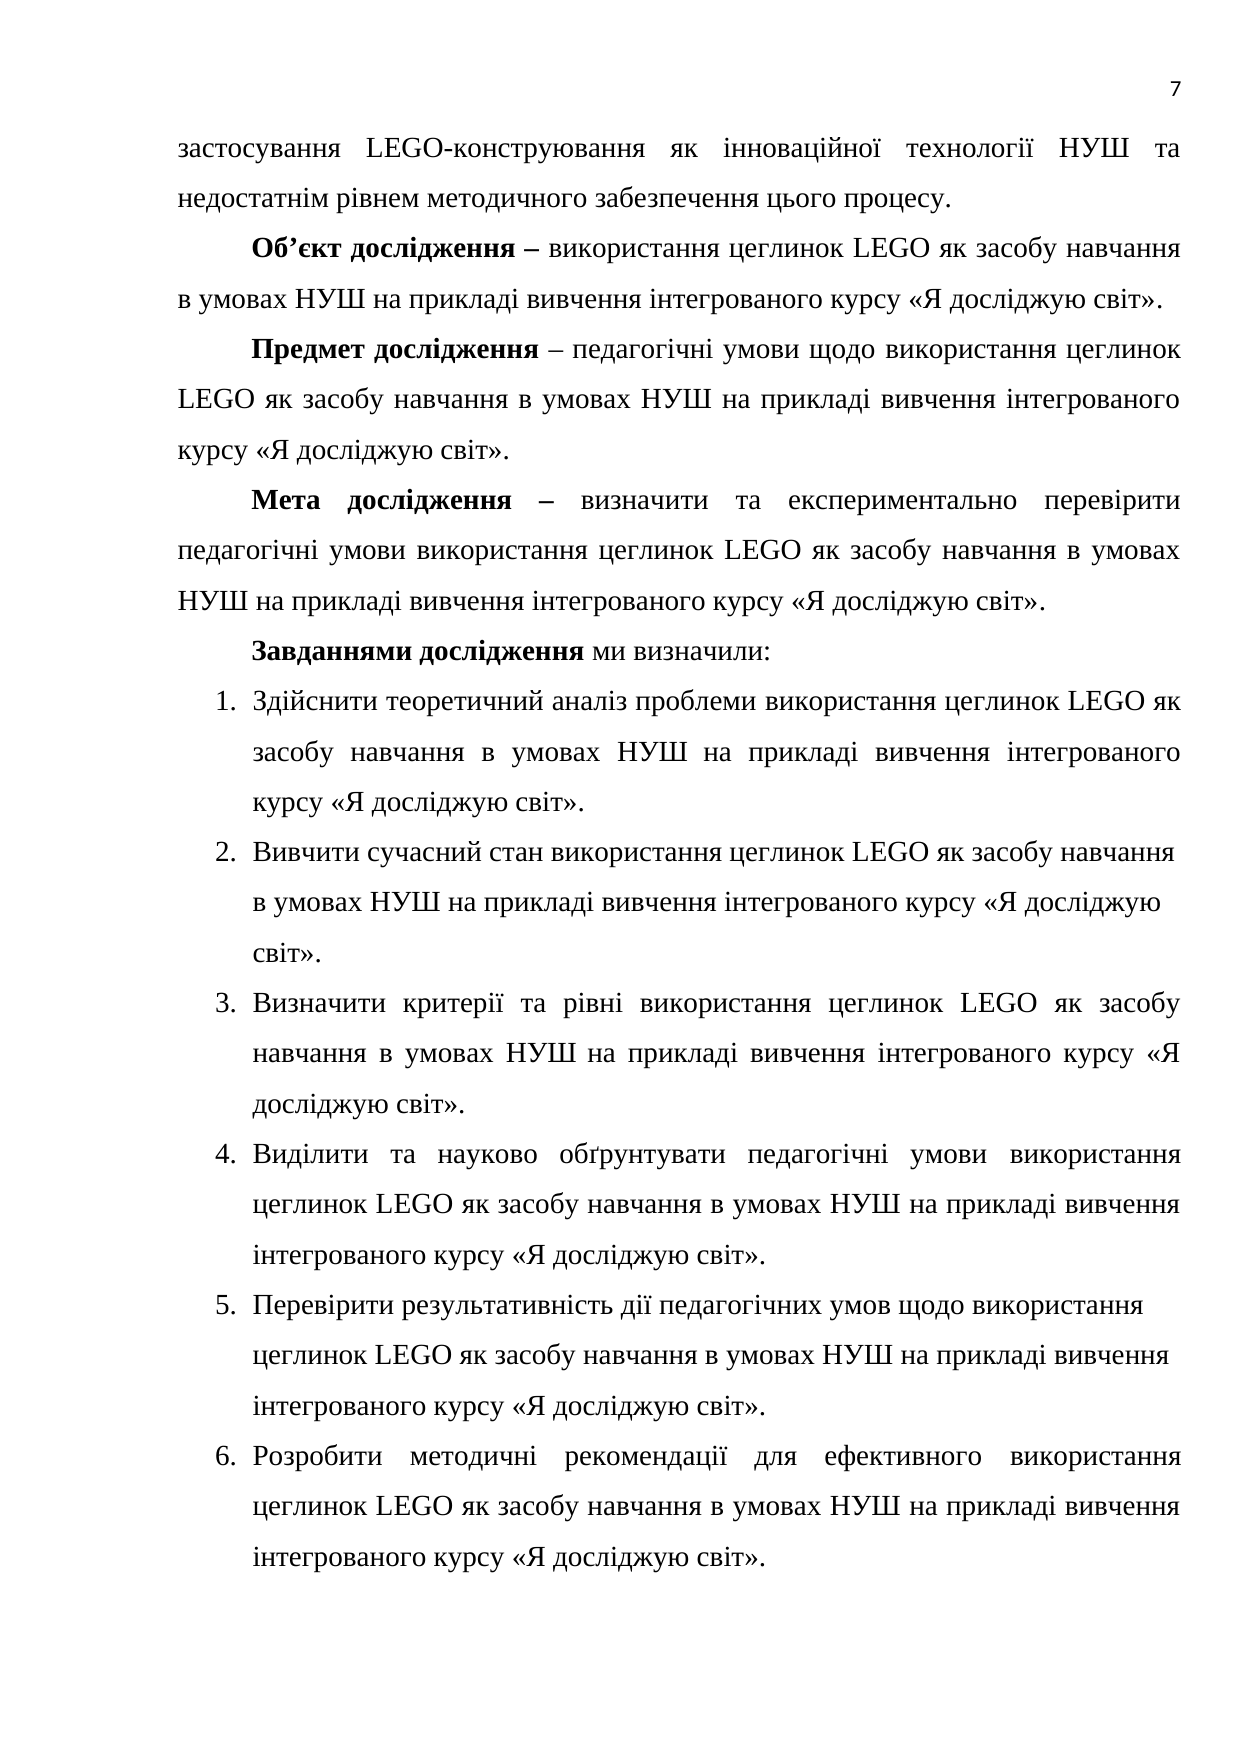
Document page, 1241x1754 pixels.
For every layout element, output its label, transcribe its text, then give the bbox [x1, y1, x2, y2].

text Предмет дослідження – педагогічні умови щодо використання цеглинок LEGO як засобу навчання в умовах НУШ на прикладі вивчення інтегрованого курсу «Я досліджую світ». [177, 331, 1181, 465]
list Перевірити результативність дії педагогічних умов щодо використання цеглинок LEGO як засобу навчання в умовах НУШ на прикладі вивчення інтегрованого курсу «Я досліджую світ». [215, 1287, 1181, 1421]
list Здійснити теоретичний аналіз проблеми використання цеглинок LEGO як засобу навчання в умовах НУШ на прикладі вивчення інтегрованого курсу «Я досліджую світ». [215, 683, 1181, 817]
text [177, 130, 1181, 214]
text Об’єкт дослідження – використання цеглинок LEGO як засобу навчання в умовах НУШ на прикладі вивчення інтегрованого курсу «Я досліджую світ». [177, 231, 1181, 314]
text Мета дослідження – визначити та експериментально перевірити педагогічні умови використання цеглинок LEGO як засобу навчання в умовах НУШ на прикладі вивчення інтегрованого курсу «Я досліджую світ». [177, 482, 1181, 616]
list Розробити методичні рекомендації для ефективного використання цеглинок LEGO як засобу навчання в умовах НУШ на прикладі вивчення інтегрованого курсу «Я досліджую світ». [215, 1438, 1181, 1572]
list Вивчити сучасний стан використання цеглинок LEGO як засобу навчання в умовах НУШ на прикладі вивчення інтегрованого курсу «Я досліджую світ». [215, 834, 1181, 968]
text Завданнями дослідження ми визначили: [177, 633, 1181, 667]
list Визначити критерії та рівні використання цеглинок LEGO як засобу навчання в умовах НУШ на прикладі вивчення інтегрованого курсу «Я досліджую світ». [215, 985, 1181, 1119]
list Виділити та науково обґрунтувати педагогічні умови використання цеглинок LEGO як засобу навчання в умовах НУШ на прикладі вивчення інтегрованого курсу «Я досліджую світ». [215, 1136, 1181, 1270]
